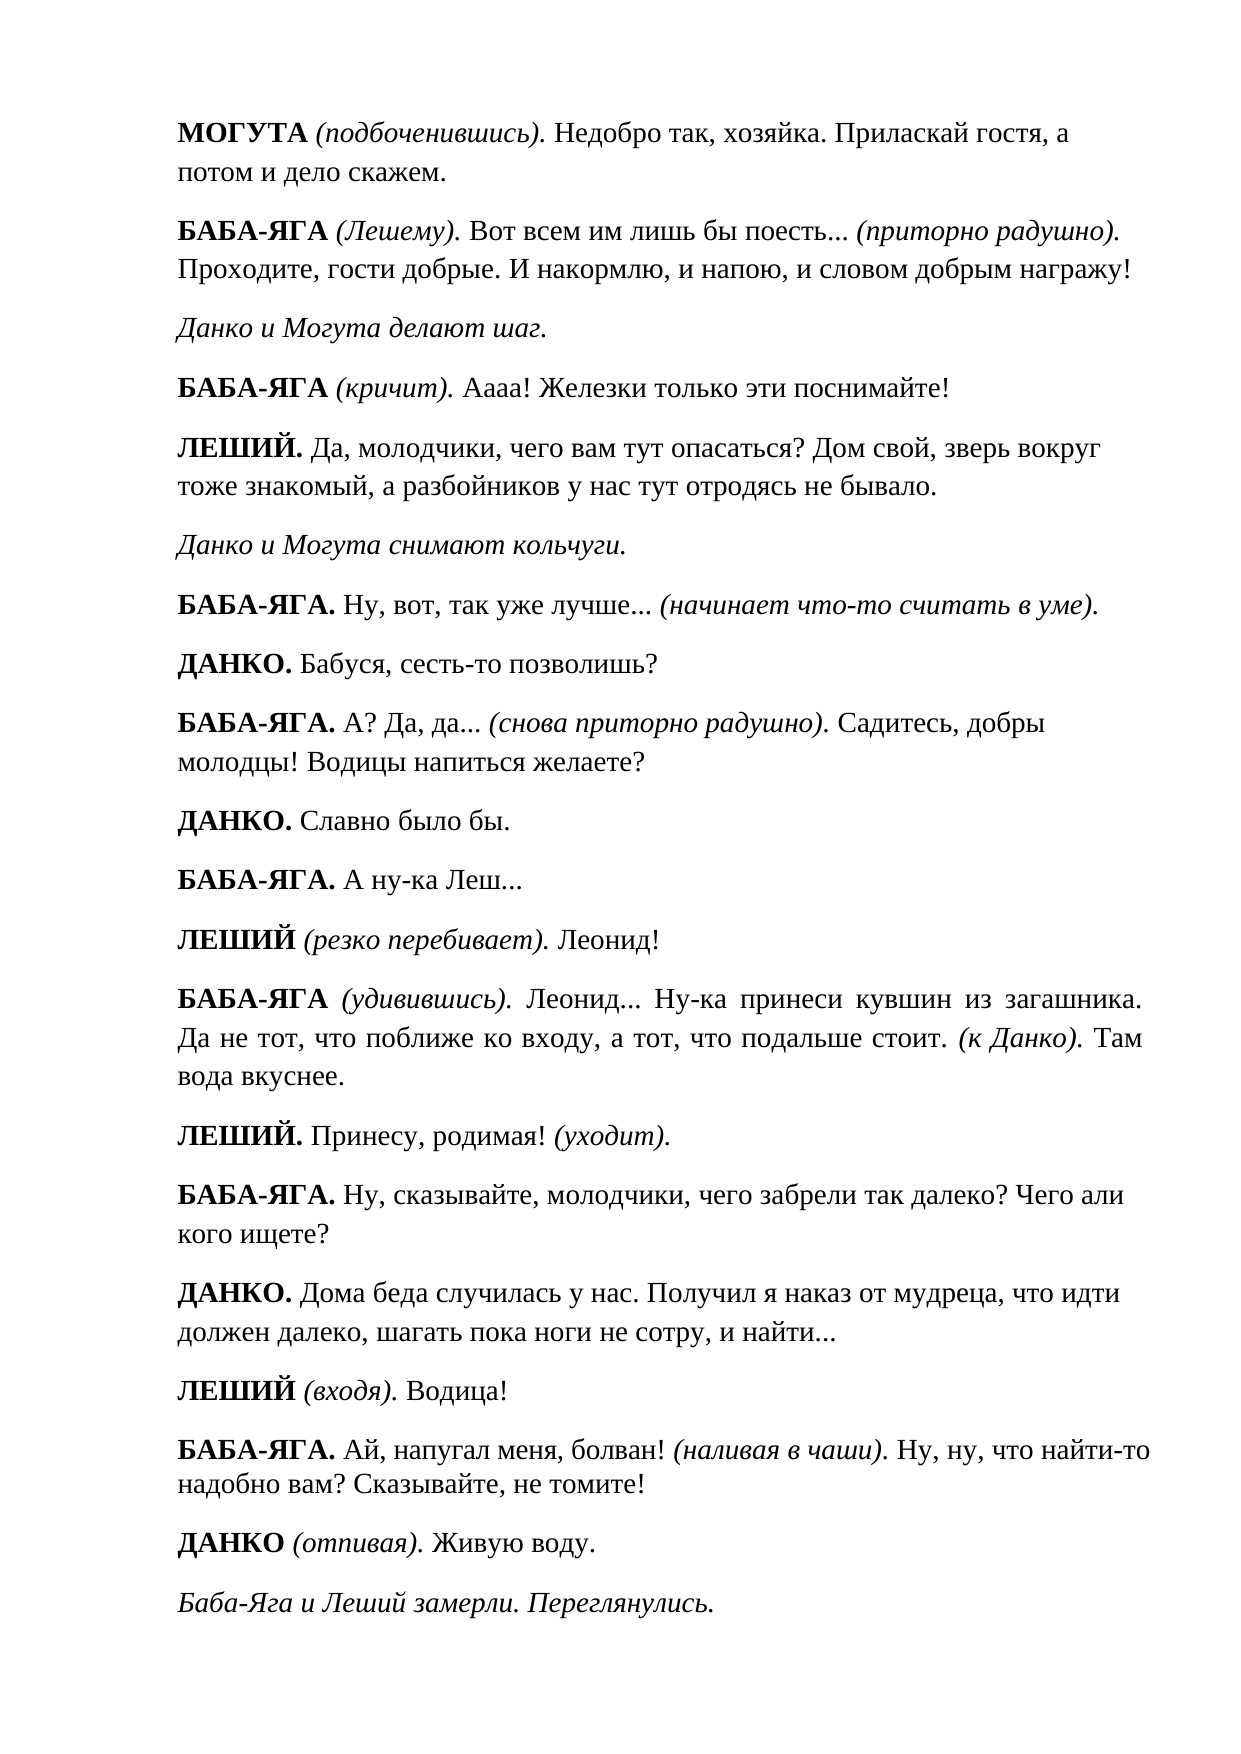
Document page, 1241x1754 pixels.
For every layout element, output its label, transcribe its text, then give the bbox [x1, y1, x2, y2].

text ЛЕШИЙ. Принесу, родимая! (уходит). [177, 1118, 1163, 1151]
text БАБА-ЯГА. А? Да, да... (снова приторно радушно). Садитесь, добры молодцы! Водицы напиться желаете? [177, 706, 1047, 778]
text ДАНКО. Бабуся, сесть-то позволишь? [177, 646, 1163, 680]
text ЛЕШИЙ (резко перебивает). Леонид! [177, 922, 1163, 955]
text БАБА-ЯГА. Ай, напугал меня, болван! (наливая в чаши). Ну, ну, что найти-то надобно вам? Сказывайте, не томите! [177, 1432, 1163, 1499]
text Проходите, гости добрые. И накормлю, и напою, и словом добрым награжу! [177, 251, 1163, 285]
text БАБА-ЯГА. А ну-ка Леш... [177, 862, 1163, 896]
text БАБА-ЯГА (кричит). Аааа! Железки только эти поснимайте! [177, 370, 1163, 404]
text Баба-Яга и Леший замерли. Переглянулись. [177, 1585, 1163, 1618]
text БАБА-ЯГА. Ну, вот, так уже лучше... (начинает что-то считать в уме). [177, 587, 1163, 620]
text Данко и Могута снимают кольчуги. [177, 527, 1163, 561]
text ДАНКО. Славно было бы. [177, 803, 1163, 836]
text ДАНКО. Дома беда случилась у нас. Получил я наказ от мудреца, что идти должен далеко, шагать пока ноги не сотру, и найти... [177, 1275, 1122, 1347]
text Данко и Могута делают шаг. [177, 311, 1163, 344]
text БАБА-ЯГА (удивившись). Леонид... Ну-ка принеси кувшин из загашника. Да не тот, что поближе ко входу, а тот, что подальше стоит. (к Данко). Там вода вкуснее. [177, 981, 1143, 1092]
text ЛЕШИЙ (входя). Водица! [177, 1373, 1163, 1407]
text ДАНКО (отпивая). Живую воду. [177, 1525, 1163, 1559]
text МОГУТА (подбоченившись). Недобро так, хозяйка. Приласкай гостя, а потом и дело скажем. [177, 115, 1071, 187]
text БАБА-ЯГА (Лешему). Вот всем им лишь бы поесть... (приторно радушно). [177, 213, 1163, 246]
text БАБА-ЯГА. Ну, сказывайте, молодчики, чего забрели так далеко? Чего али кого ищете? [177, 1177, 1126, 1249]
text ЛЕШИЙ. Да, молодчики, чего вам тут опасаться? Дом свой, зверь вокруг тоже знакомый, а разбойников у нас тут отродясь не бывало. [177, 430, 1103, 502]
